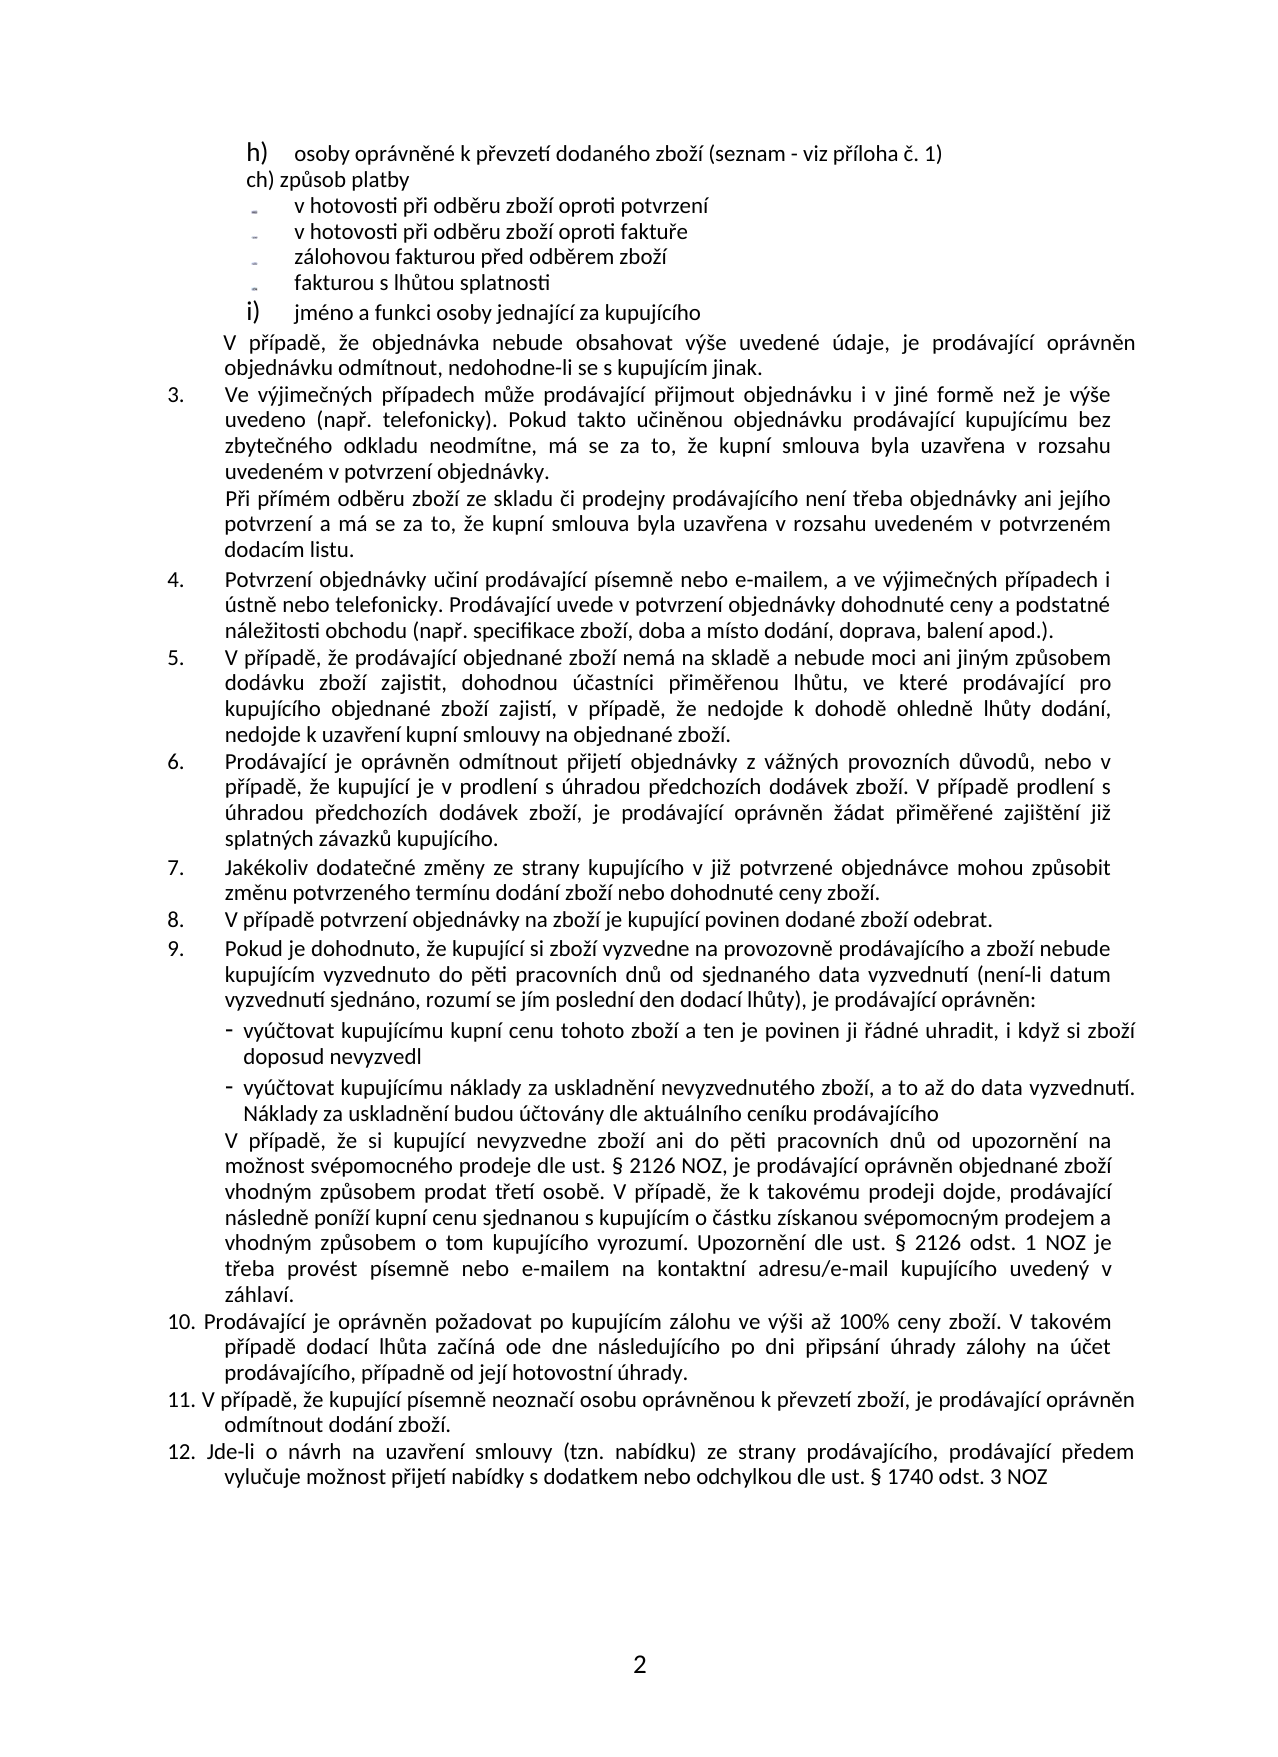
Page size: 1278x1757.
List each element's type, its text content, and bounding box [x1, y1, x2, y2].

list V případě potvrzení objednávky na zboží je kupující povinen dodané zboží odebrat. [167, 907, 1113, 933]
list Potvrzení objednávky učiní prodávající písemně nebo e-mailem, a ve výjimečných případech i ústně nebo telefonicky. Prodávající uvede v potvrzení objednávky dohodnuté ceny a podstatné náležitosti obchodu (např. specifikace zboží, doba a místo dodání, doprava, balení apod.). [167, 567, 1113, 644]
text ch) způsob platby [246, 167, 1137, 193]
list Pokud je dohodnuto, že kupující si zboží vyzvedne na provozovně prodávajícího a zboží nebude kupujícím vyzvednuto do pěti pracovních dnů od sjednaného data vyzvednutí (není-li datum vyzvednutí sjednáno, rozumí se jím poslední den dodací lhůty), je prodávající oprávněn: [167, 936, 1113, 1014]
text 11. V případě, že kupující písemně neoznačí osobu oprávněnou k převzetí zboží, je prodávající oprávněn odmítnout dodání zboží. [167, 1387, 1137, 1438]
list Ve výjimečných případech může prodávající přijmout objednávku i v jiné formě než je výše uvedeno (např. telefonicky). Pokud takto učiněnou objednávku prodávající kupujícímu bez zbytečného odkladu neodmítne, má se za to, že kupní smlouva byla uzavřena v rozsahu uvedeném v potvrzení objednávky. [167, 382, 1113, 485]
text fakturou s lhůtou splatnosti [246, 270, 1137, 296]
text 10. Prodávající je oprávněn požadovat po kupujícím zálohu ve výši až 100% ceny zboží. V takovém případě dodací lhůta začíná ode dne následujícího po dni připsání úhrady zálohy na účet prodávajícího, případně od její hotovostní úhrady. [167, 1309, 1113, 1386]
text v hotovosti při odběru zboží oproti faktuře [246, 218, 1137, 244]
list vyúčtovat kupujícímu kupní cenu tohoto zboží a ten je povinen ji řádné uhradit, i když si zboží doposud nevyzvedl [225, 1014, 1137, 1070]
list Jakékoliv dodatečné změny ze strany kupujícího v již potvrzené objednávce mohou způsobit změnu potvrzeného termínu dodání zboží nebo dohodnuté ceny zboží. [167, 855, 1113, 906]
text zálohovou fakturou před odběrem zboží [246, 244, 1137, 270]
list V případě, že prodávající objednané zboží nemá na skladě a nebude moci ani jiným způsobem dodávku zboží zajistit, dohodnou účastníci přiměřenou lhůtu, ve které prodávající pro kupujícího objednané zboží zajistí, v případě, že nedojde k dohodě ohledně lhůty dodání, nedojde k uzavření kupní smlouvy na objednané zboží. [167, 645, 1113, 748]
text V případě, že objednávka nebude obsahovat výše uvedené údaje, je prodávající oprávněn objednávku odmítnout, nedohodne-li se s kupujícím jinak. [223, 330, 1137, 381]
list jméno a funkci osoby jednající za kupujícího [245, 296, 1137, 326]
text v hotovosti při odběru zboží oproti potvrzení [246, 193, 1137, 218]
list vyúčtovat kupujícímu náklady za uskladnění nevyzvednutého zboží, a to až do data vyzvednutí. Náklady za uskladnění budou účtovány dle aktuálního ceníku prodávajícího [225, 1071, 1137, 1127]
list osoby oprávněné k převzetí dodaného zboží (seznam - viz příloha č. 1) [245, 137, 1137, 167]
text V případě, že si kupující nevyzvedne zboží ani do pěti pracovních dnů od upozornění na možnost svépomocného prodeje dle ust. § 2126 NOZ, je prodávající oprávněn objednané zboží vhodným způsobem prodat třetí osobě. V případě, že k takovému prodeji dojde, prodávající následně poníží kupní cenu sjednanou s kupujícím o částku získanou svépomocným prodejem a vhodným způsobem o tom kupujícího vyrozumí. Upozornění dle ust. § 2126 odst. 1 NOZ je třeba provést písemně nebo e-mailem na kontaktní adresu/e-mail kupujícího uvedený v záhlaví. [224, 1127, 1113, 1308]
text 12. Jde-li o návrh na uzavření smlouvy (tzn. nabídku) ze strany prodávajícího, prodávající předem vylučuje možnost přijetí nabídky s dodatkem nebo odchylkou dle ust. § 1740 odst. 3 NOZ [167, 1439, 1137, 1490]
text Při přímém odběru zboží ze skladu či prodejny prodávajícího není třeba objednávky ani jejího potvrzení a má se za to, že kupní smlouva byla uzavřena v rozsahu uvedeném v potvrzeném dodacím listu. [224, 486, 1112, 563]
list Prodávající je oprávněn odmítnout přijetí objednávky z vážných provozních důvodů, nebo v případě, že kupující je v prodlení s úhradou předchozích dodávek zboží. V případě prodlení s úhradou předchozích dodávek zboží, je prodávající oprávněn žádat přiměřené zajištění již splatných závazků kupujícího. [167, 748, 1113, 852]
